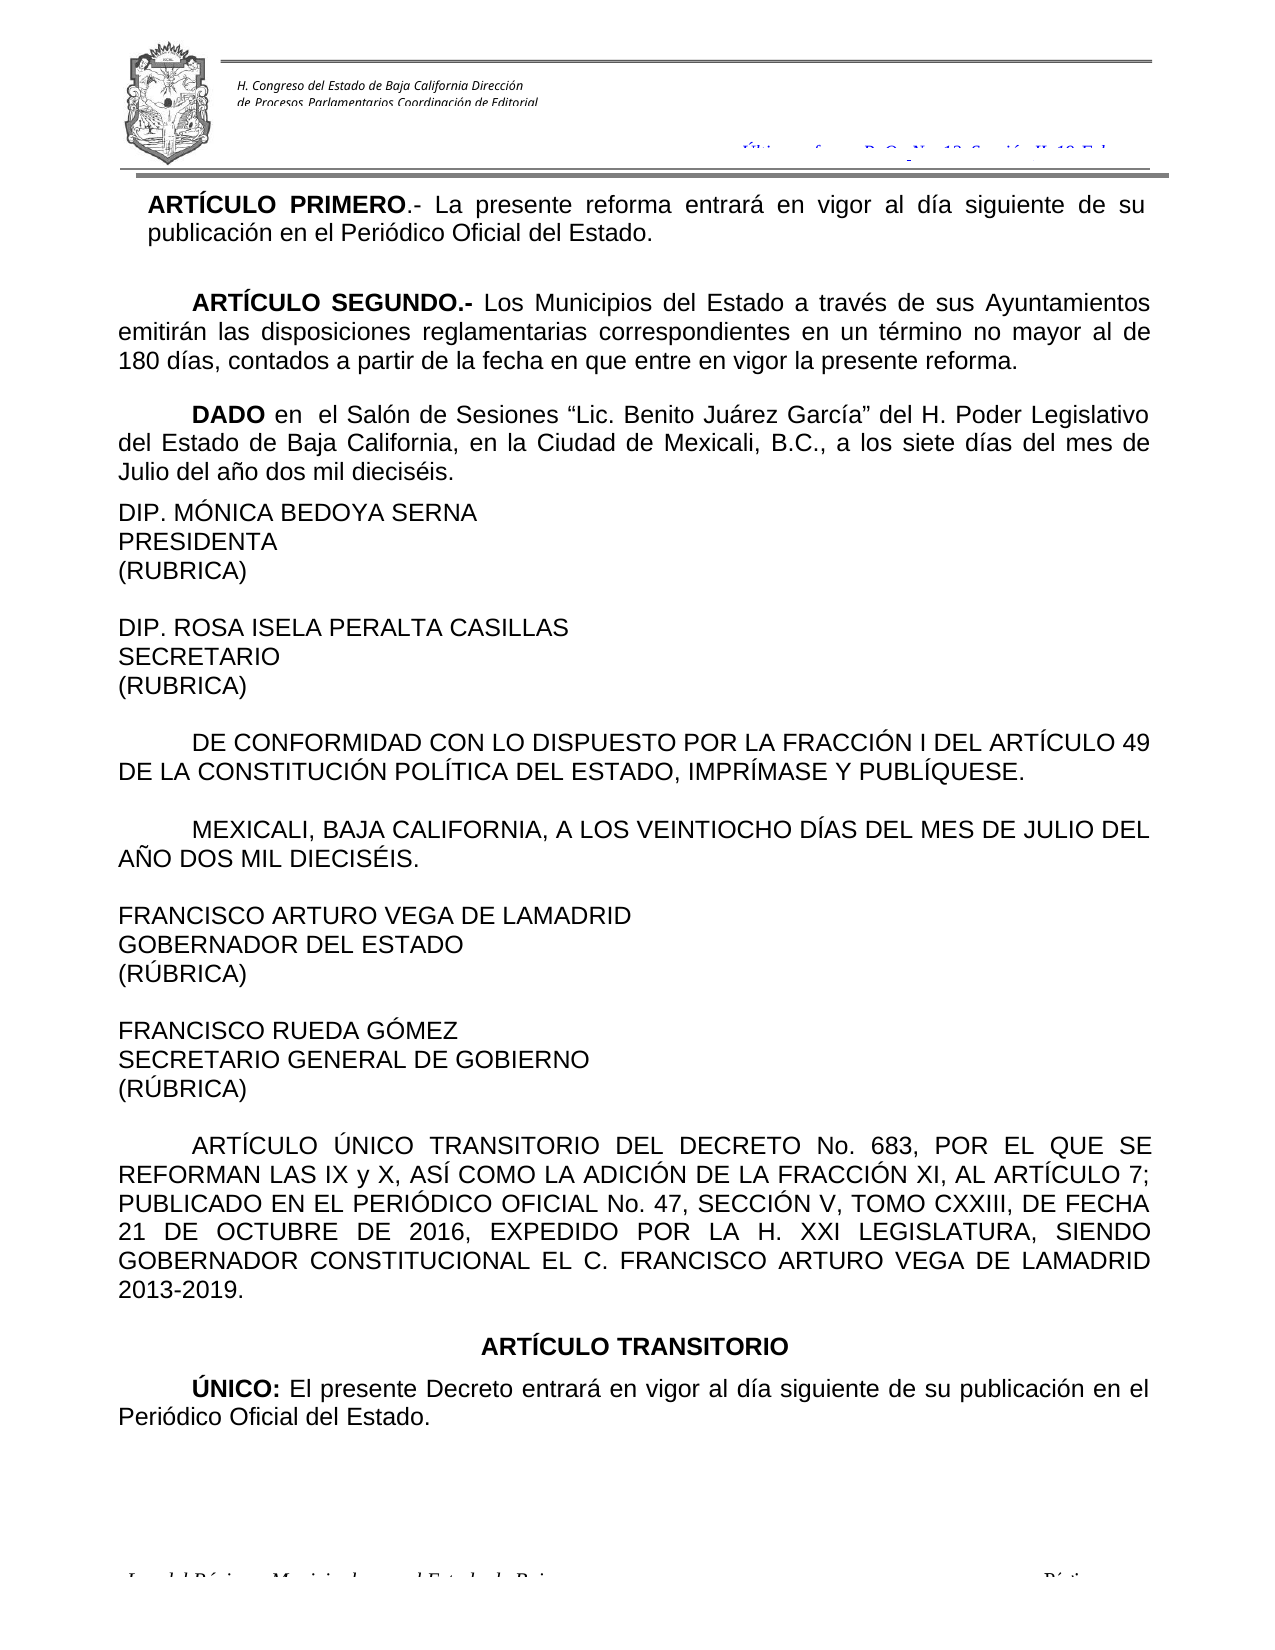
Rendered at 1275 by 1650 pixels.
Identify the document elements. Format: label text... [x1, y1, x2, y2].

picture [123, 40, 214, 166]
text (RUBRICA) [118, 671, 1171, 700]
text 21 DE OCTUBRE DE 2016, EXPEDIDO POR LA H. XXI LEGISLATURA, SIENDO GOBERNADOR CONSTITUCIONAL EL C. FRANCISCO ARTURO VEGA DE LAMADRID 2013-2019. [118, 1217, 1152, 1304]
text FRANCISCO RUEDA GÓMEZ SECRETARIO GENERAL DE GOBIERNO (RÚBRICA) [118, 1016, 591, 1102]
text ARTÍCULO PRIMERO.- La presente reforma entrará en vigor al día siguiente de su publicación en el Periódico Oficial del Estado. [147, 189, 1171, 247]
text ARTÍCULO ÚNICO TRANSITORIO DEL DECRETO No. 683, POR EL QUE SE REFORMAN LAS IX y X, ASÍ COMO LA ADICIÓN DE LA FRACCIÓN XI, AL ARTÍCULO 7; PUBLICADO EN EL PERIÓDICO OFICIAL No. 47, SECCIÓN V, TOMO CXXIII, DE FECHA [118, 1131, 1152, 1217]
text DE CONFORMIDAD CON LO DISPUESTO POR LA FRACCIÓN I DEL ARTÍCULO 49 DE LA CONSTITUCIÓN POLÍTICA DEL ESTADO, IMPRÍMASE Y PUBLÍQUESE. [118, 728, 1151, 786]
text ARTÍCULO TRANSITORIO [283, 1332, 986, 1361]
text MEXICALI, BAJA CALIFORNIA, A LOS VEINTIOCHO DÍAS DEL MES DE JULIO DEL AÑO DOS MIL DIECISÉIS. [118, 815, 1152, 872]
text (RUBRICA) [118, 556, 1171, 585]
text FRANCISCO ARTURO VEGA DE LAMADRID GOBERNADOR DEL ESTADO [118, 901, 633, 958]
text ARTÍCULO SEGUNDO.- Los Municipios del Estado a través de sus Ayuntamientos emitirán las disposiciones reglamentarias correspondientes en un término no mayor al de 180 días, contados a partir de la fecha en que entre en vigor la presente reforma. [118, 288, 1151, 374]
text ÚNICO: El presente Decreto entrará en vigor al día siguiente de su publicación en el Periódico Oficial del Estado. [118, 1374, 1151, 1431]
text DIP. MÓNICA BEDOYA SERNA PRESIDENTA [118, 498, 479, 556]
text (RÚBRICA) [118, 958, 1171, 987]
text DIP. ROSA ISELA PERALTA CASILLAS SECRETARIO [118, 613, 571, 671]
text DADO en el Salón de Sesiones “Lic. Benito Juárez García” del H. Poder Legislativo del Estado de Baja California, en la Ciudad de Mexicali, B.C., a los siete días del mes de Julio del año dos mil dieciséis. [118, 399, 1151, 486]
